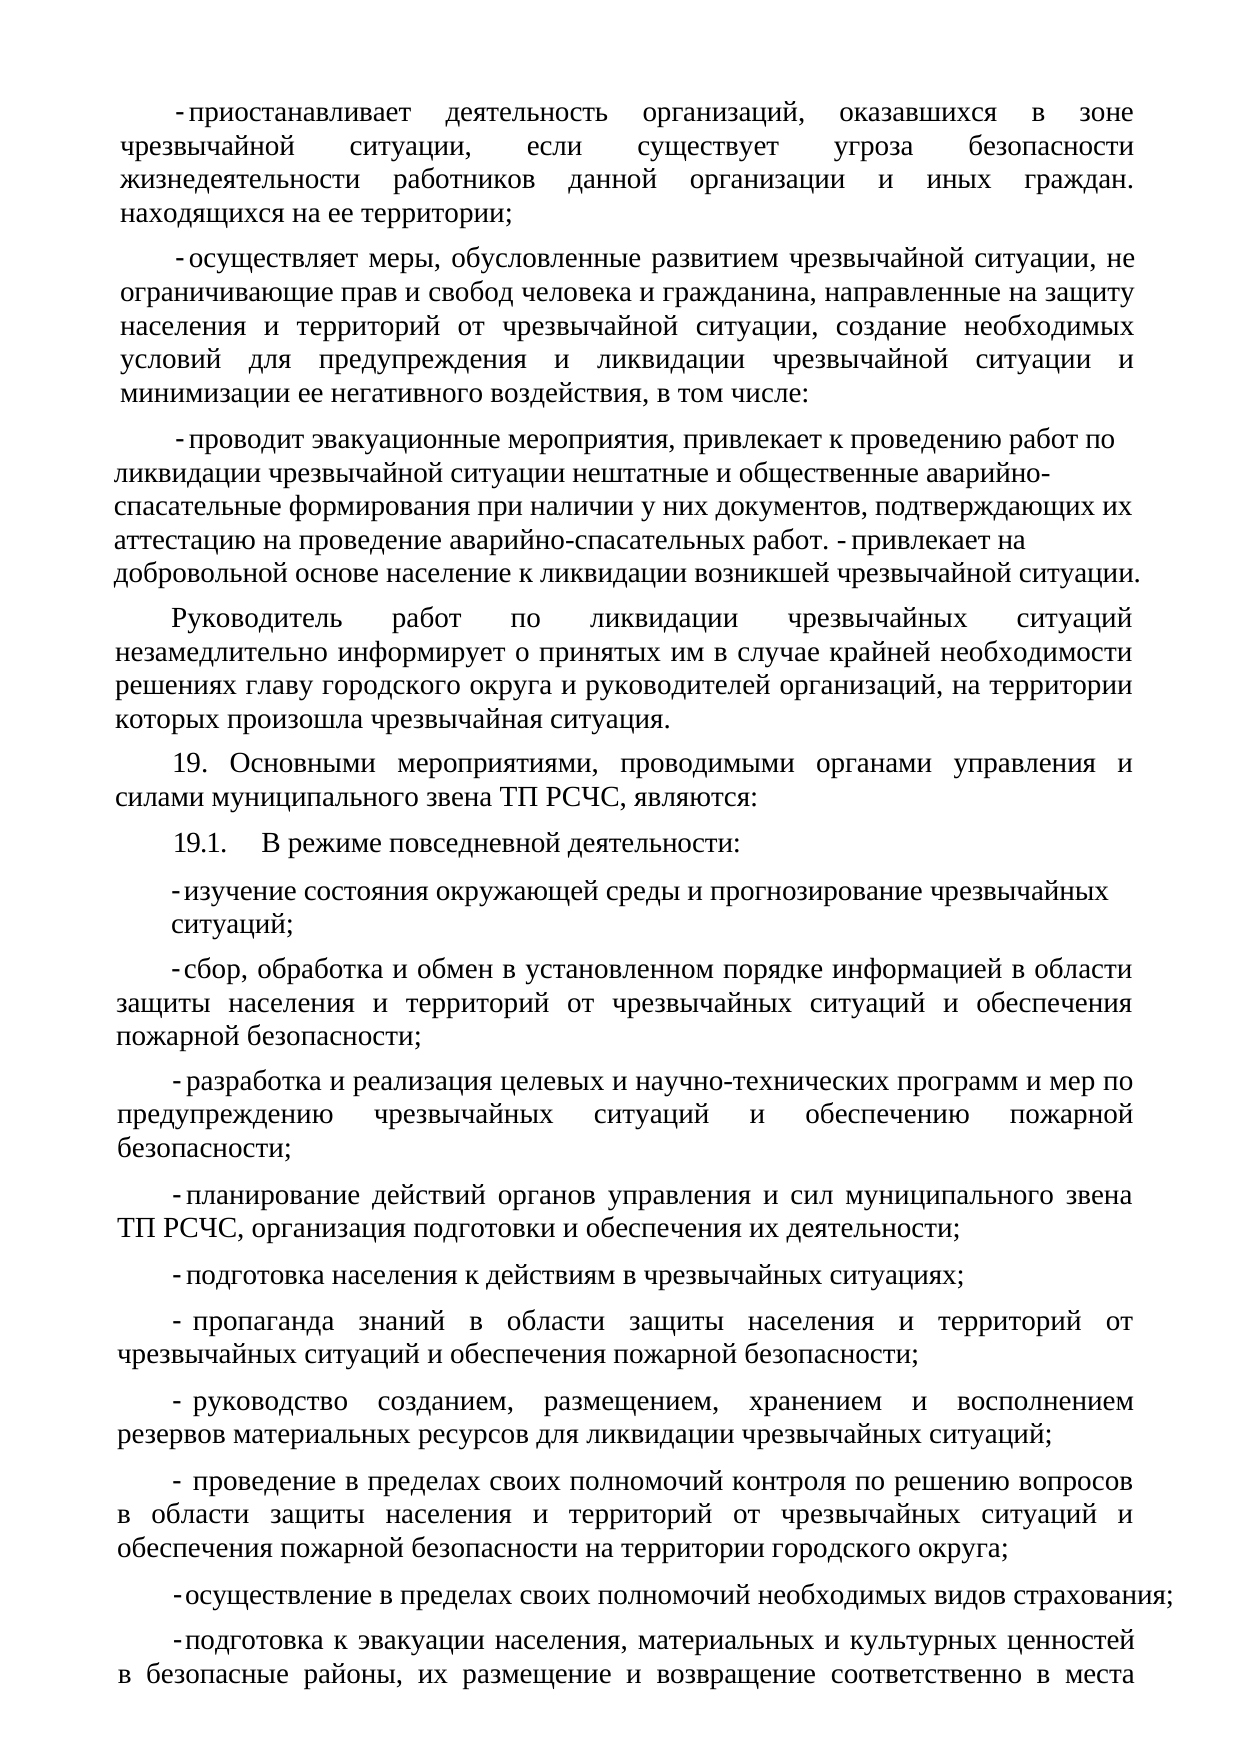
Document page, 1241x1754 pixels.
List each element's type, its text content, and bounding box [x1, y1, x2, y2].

list осуществляет меры, обусловленные развитием чрезвычайной ситуации, не ограничивающие прав и свобод человека и гражданина, направленные на защиту населения и территорий от чрезвычайной ситуации, создание необходимых условий для предупреждения и ликвидации чрезвычайной ситуации и минимизации ее негативного воздействия, в том числе: [120, 241, 1135, 408]
list проводит эвакуационные мероприятия, привлекает к проведению работ по ликвидации чрезвычайной ситуации нештатные и общественные аварийно-спасательные формирования при наличии у них документов, подтверждающих их аттестацию на проведение аварийно-спасательных работ. - привлекает на добровольной основе население к ликвидации возникшей чрезвычайной ситуации. [114, 421, 1175, 589]
text Руководитель работ по ликвидации чрезвычайных ситуаций незамедлительно информирует о принятых им в случае крайней необходимости решениях главу городского округа и руководителей организаций, на территории которых произошла чрезвычайная ситуация. [115, 600, 1133, 734]
list изучение состояния окружающей среды и прогнозирование чрезвычайных ситуаций; [171, 873, 1175, 940]
list планирование действий органов управления и сил муниципального звена ТП РСЧС, организация подготовки и обеспечения их деятельности; [117, 1177, 1133, 1244]
list подготовка населения к действиям в чрезвычайных ситуациях; [172, 1257, 1175, 1291]
list проведение в пределах своих полномочий контроля по решению вопросов в области защиты населения и территорий от чрезвычайных ситуаций и обеспечения пожарной безопасности на территории городского округа; [117, 1463, 1134, 1564]
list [118, 1622, 1135, 1689]
list пропаганда знаний в области защиты населения и территорий от чрезвычайных ситуаций и обеспечения пожарной безопасности; [117, 1303, 1134, 1370]
list разработка и реализация целевых и научно-технических программ и мер по предупреждению чрезвычайных ситуаций и обеспечению пожарной безопасности; [117, 1063, 1134, 1164]
list руководство созданием, размещением, хранением и восполнением резервов материальных ресурсов для ликвидации чрезвычайных ситуаций; [117, 1383, 1134, 1450]
text 19.1. В режиме повседневной деятельности: [173, 826, 1175, 859]
text 19. Основными мероприятиями, проводимыми органами управления и силами муниципального звена ТП РСЧС, являются: [115, 745, 1133, 812]
list сбор, обработка и обмен в установленном порядке информацией в области защиты населения и территорий от чрезвычайных ситуаций и обеспечения пожарной безопасности; [116, 951, 1133, 1052]
list осуществление в пределах своих полномочий необходимых видов страхования; [173, 1577, 1175, 1610]
list приостанавливает деятельность организаций, оказавшихся в зоне чрезвычайной ситуации, если существует угроза безопасности жизнедеятельности работников данной организации и иных граждан. находящихся на ее территории; [120, 94, 1134, 228]
